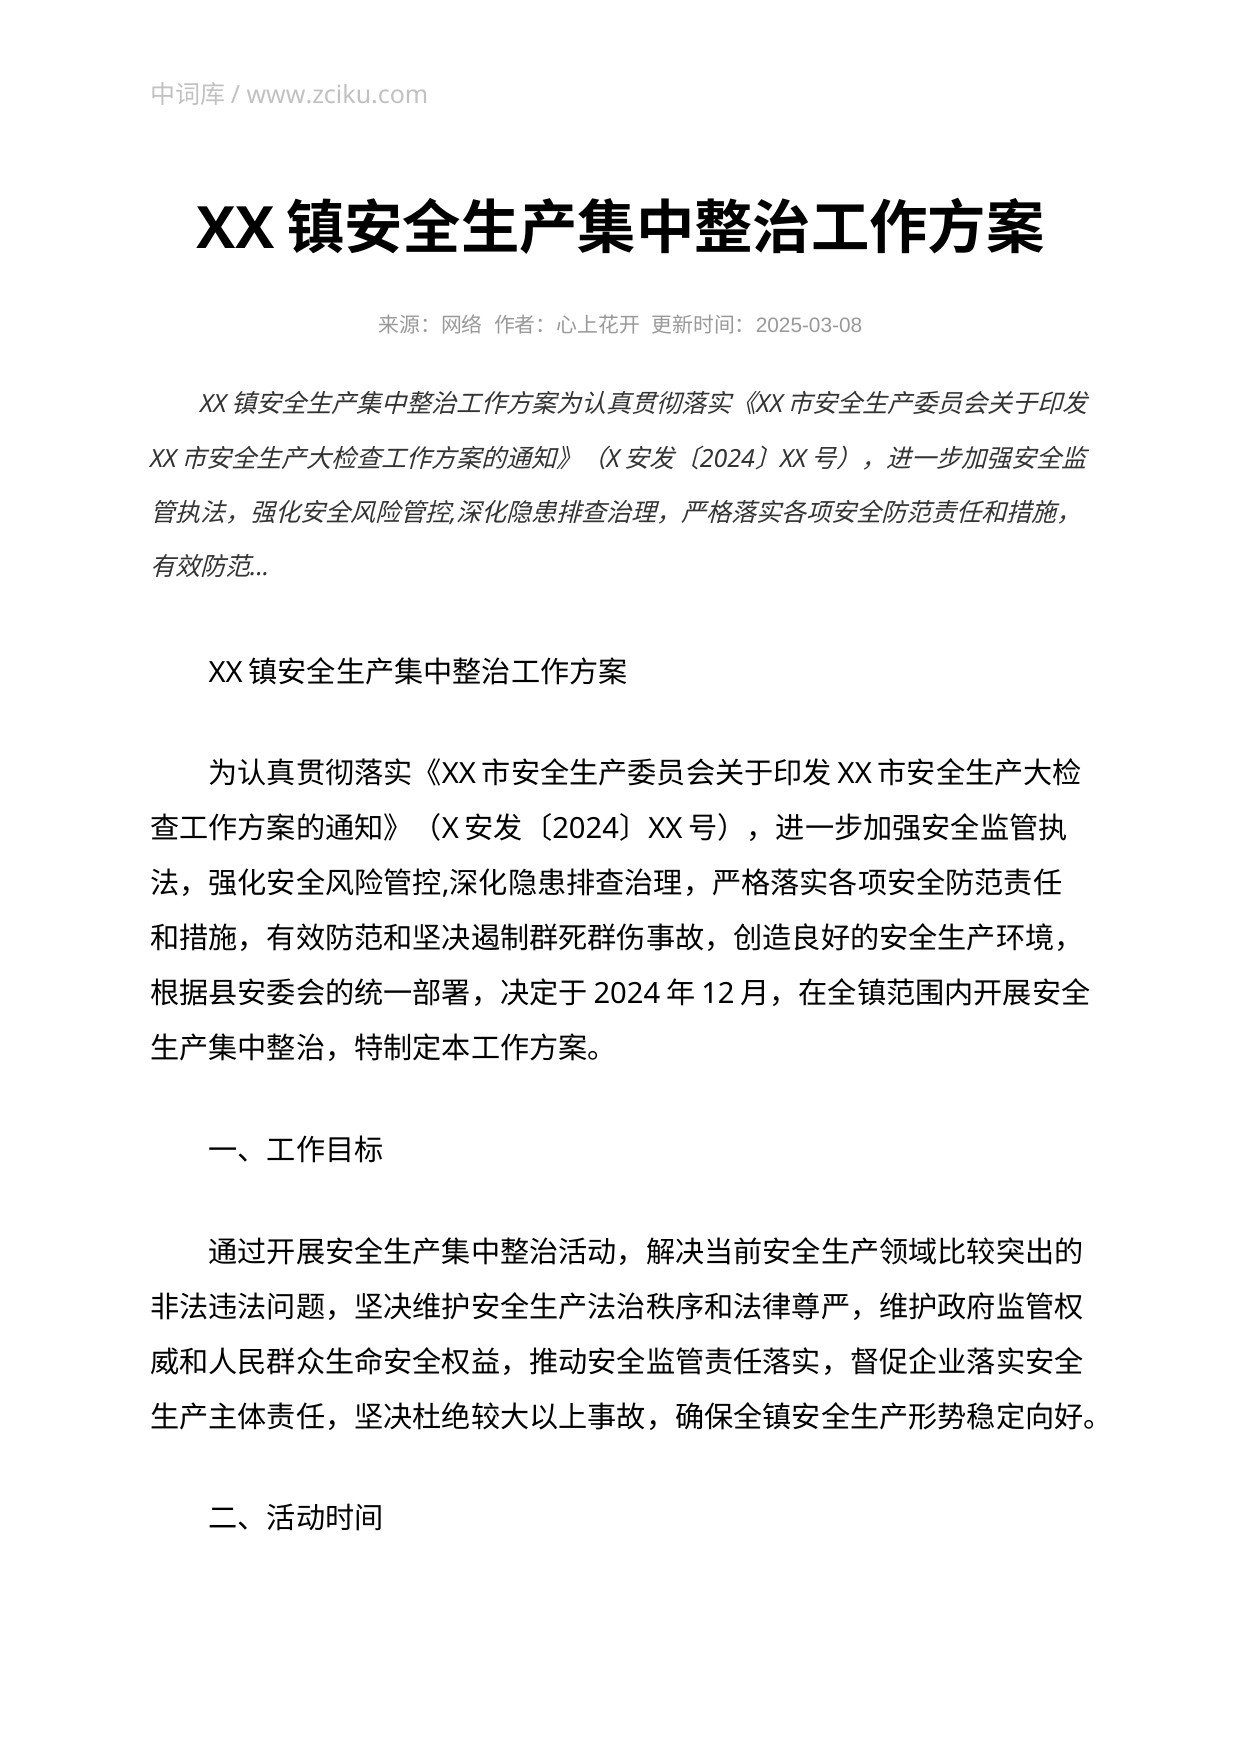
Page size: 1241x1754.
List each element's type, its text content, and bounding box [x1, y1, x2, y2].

subtitle XX镇安全生产集中整治工作方案 [150, 181, 1090, 266]
text 为认真贯彻落实《XX市安全生产委员会关于印发XX市安全生产大检查工作方案的通知》（X安发〔2024〕XX号），进一步加强安全监管执法，强化安全风险管控,深化隐患排查治理，严格落实各项安全防范责任和措施，有效防范和坚决遏制群死群伤事故，创造良好的安全生产环境，根据县安委会的统一部署，决定于2024年12月，在全镇范围内开展安全生产集中整治，特制定本工作方案。 [150, 750, 1090, 1067]
text 来源：网络 作者：心上花开 更新时间：2025-03-08 [150, 313, 1090, 337]
text 二、活动时间 [150, 1495, 1090, 1537]
text XX镇安全生产集中整治工作方案为认真贯彻落实《XX市安全生产委员会关于印发XX市安全生产大检查工作方案的通知》（X安发〔2024〕XX号），进一步加强安全监管执法，强化安全风险管控,深化隐患排查治理，严格落实各项安全防范责任和措施，有效防范... [150, 384, 1090, 583]
text 通过开展安全生产集中整治活动，解决当前安全生产领域比较突出的非法违法问题，坚决维护安全生产法治秩序和法律尊严，维护政府监管权威和人民群众生命安全权益，推动安全监管责任落实，督促企业落实安全生产主体责任，坚决杜绝较大以上事故，确保全镇安全生产形势稳定向好。 [150, 1228, 1090, 1436]
text XX镇安全生产集中整治工作方案 [150, 648, 1090, 691]
text 一、工作目标 [150, 1127, 1090, 1169]
